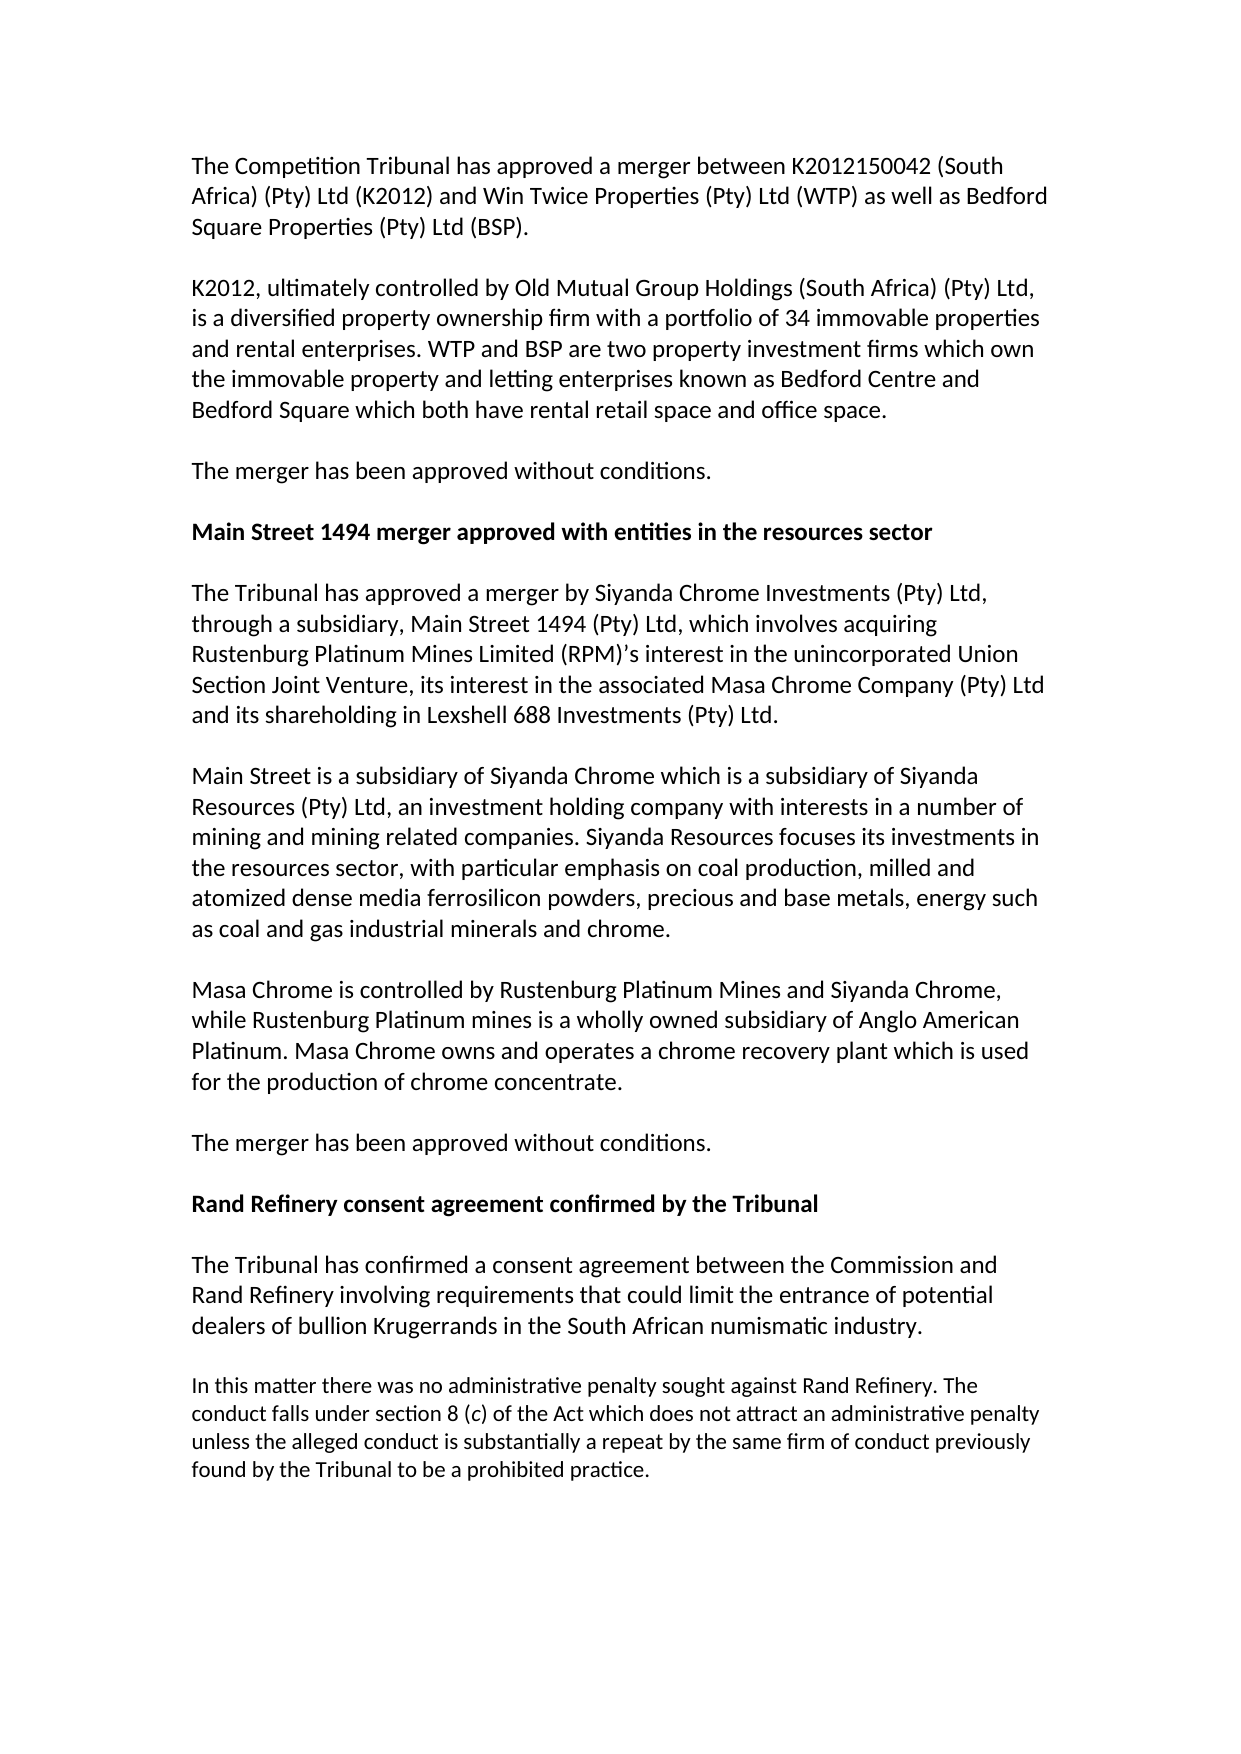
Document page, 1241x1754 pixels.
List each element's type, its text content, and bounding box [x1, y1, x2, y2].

text The Tribunal has confirmed a consent agreement between the Commission and Rand Refinery involving requirements that could limit the entrance of potential dealers of bullion Krugerrands in the South African numismatic industry. [191, 1249, 1049, 1340]
text K2012, ultimately controlled by Old Mutual Group Holdings (South Africa) (Pty) Ltd, is a diversified property ownership firm with a portfolio of 34 immovable properties and rental enterprises. WTP and BSP are two property investment firms which own the immovable property and letting enterprises known as Bedford Centre and Bedford Square which both have rental retail space and office space. [191, 272, 1049, 425]
text The merger has been approved without conditions. [191, 455, 1049, 486]
text Masa Chrome is controlled by Rustenburg Platinum Mines and Siyanda Chrome, while Rustenburg Platinum mines is a wholly owned subsidiary of Anglo American Platinum. Masa Chrome owns and operates a chrome recovery plant which is used for the production of chrome concentrate. [191, 974, 1049, 1096]
text Main Street is a subsidiary of Siyanda Chrome which is a subsidiary of Siyanda Resources (Pty) Ltd, an investment holding company with interests in a number of mining and mining related companies. Siyanda Resources focuses its investments in the resources sector, with particular emphasis on coal production, milled and atomized dense media ferrosilicon powders, precious and base metals, energy such as coal and gas industrial minerals and chrome. [191, 760, 1049, 943]
text The Tribunal has approved a merger by Siyanda Chrome Investments (Pty) Ltd, through a subsidiary, Main Street 1494 (Pty) Ltd, which involves acquiring Rustenburg Platinum Mines Limited (RPM)’s interest in the unincorporated Union Section Joint Venture, its interest in the associated Masa Chrome Company (Pty) Ltd and its shareholding in Lexshell 688 Investments (Pty) Ltd. [191, 577, 1049, 730]
text Rand Refinery consent agreement confirmed by the Tribunal [191, 1188, 1049, 1218]
text The merger has been approved without conditions. [191, 1127, 1049, 1157]
text The Competition Tribunal has approved a merger between K2012150042 (South Africa) (Pty) Ltd (K2012) and Win Twice Properties (Pty) Ltd (WTP) as well as Bedford Square Properties (Pty) Ltd (BSP). [191, 150, 1049, 242]
text In this matter there was no administrative penalty sought against Rand Refinery. The conduct falls under section 8 (c) of the Act which does not attract an administrative penalty unless the alleged conduct is substantially a repeat by the same firm of conduct previously found by the Tribunal to be a prohibited practice. [191, 1371, 1049, 1483]
text Main Street 1494 merger approved with entities in the resources sector [191, 516, 1049, 547]
